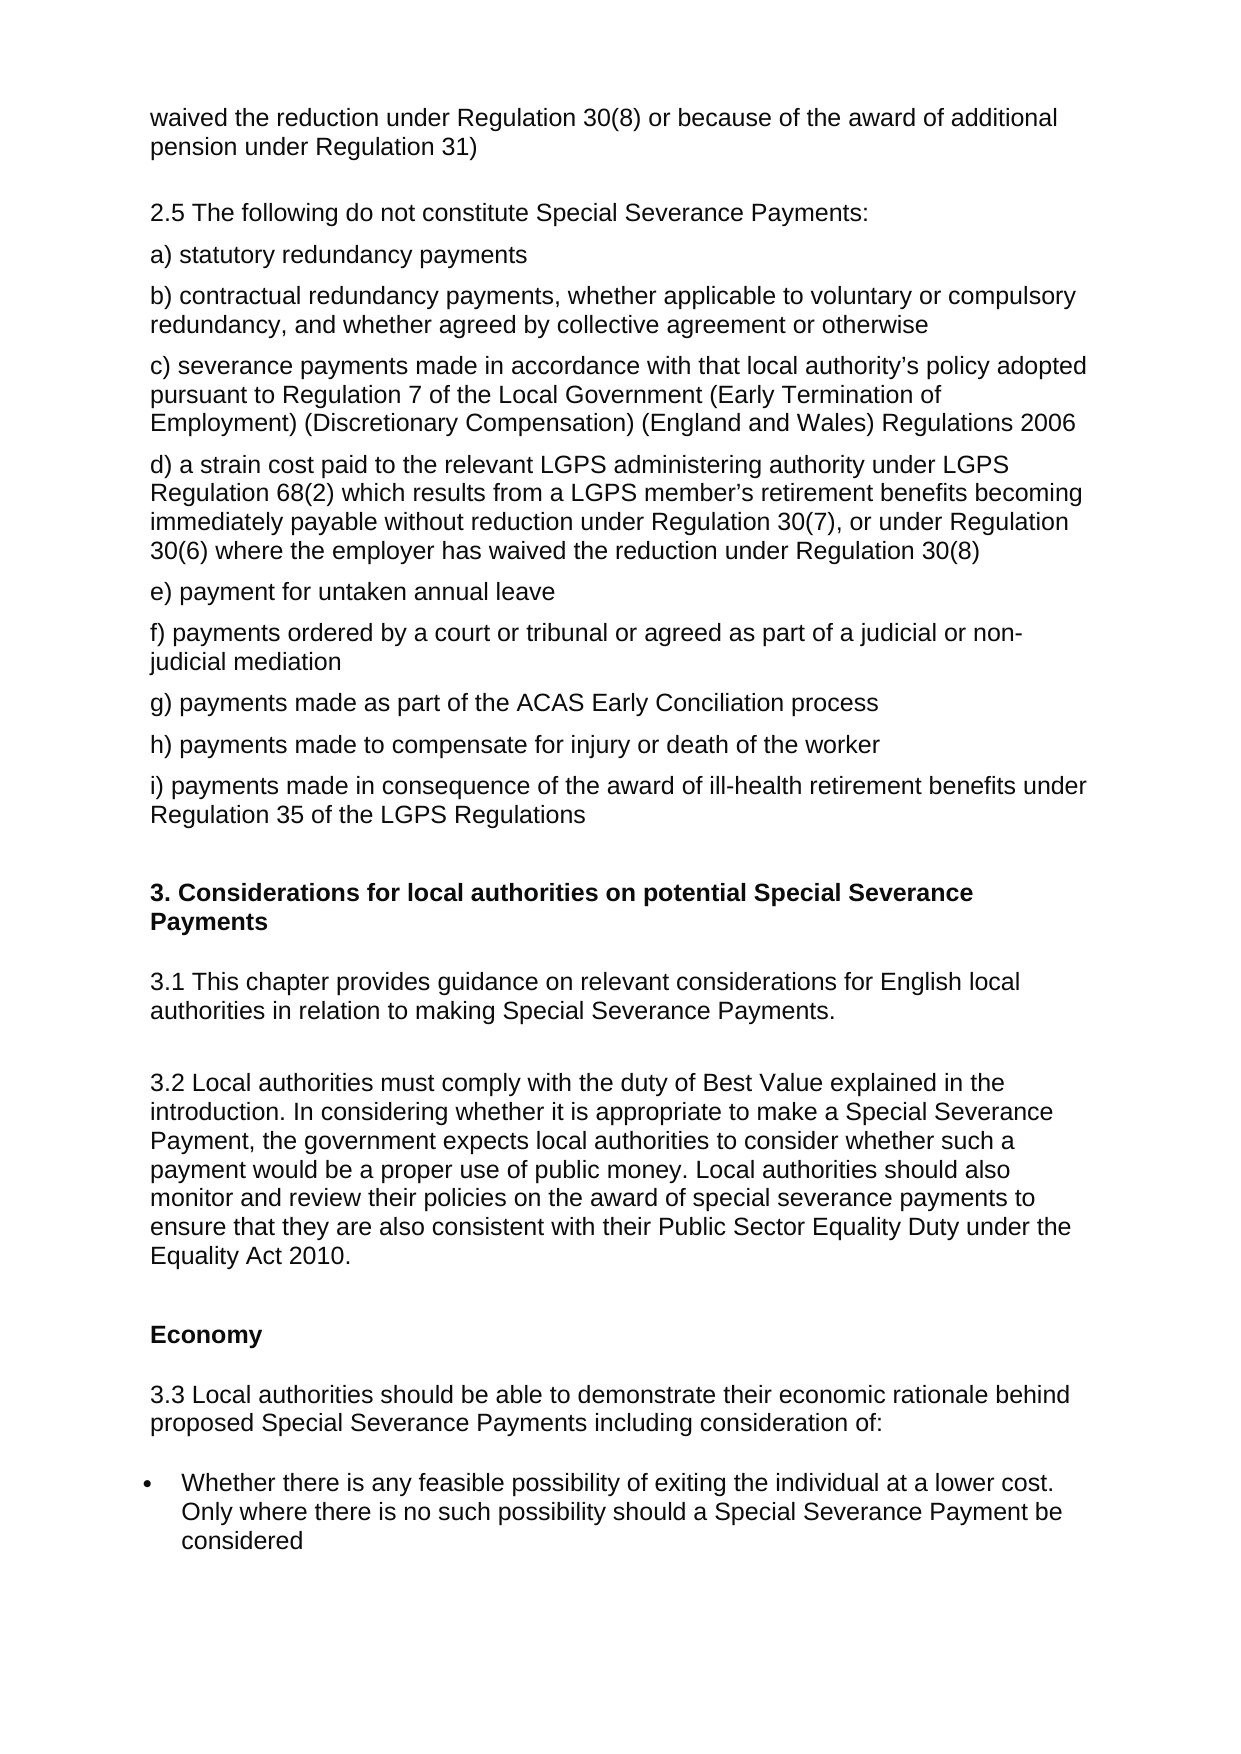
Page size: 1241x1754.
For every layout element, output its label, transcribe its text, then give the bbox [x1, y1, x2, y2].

text g) payments made as part of the ACAS Early Conciliation process [150, 688, 1090, 717]
text i) payments made in consequence of the award of ill-health retirement benefits under Regulation 35 of the LGPS Regulations [150, 771, 1090, 828]
text 3.1 This chapter provides guidance on relevant considerations for English local authorities in relation to making Special Severance Payments. [150, 967, 1090, 1024]
text 3.3 Local authorities should be able to demonstrate their economic rationale behind proposed Special Severance Payments including consideration of: [150, 1379, 1090, 1437]
text b) contractual redundancy payments, whether applicable to voluntary or compulsory redundancy, and whether agreed by collective agreement or otherwise [150, 281, 1090, 338]
text c) severance payments made in accordance with that local authority’s policy adopted pursuant to Regulation 7 of the Local Government (Early Termination of Employment) (Discretionary Compensation) (England and Wales) Regulations 2006 [150, 351, 1090, 437]
text Economy [150, 1319, 1090, 1348]
text a) statutory redundancy payments [150, 239, 1090, 268]
text e) payment for untaken annual leave [150, 577, 1090, 606]
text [150, 103, 1090, 161]
text d) a strain cost paid to the relevant LGPS administering authority under LGPS Regulation 68(2) which results from a LGPS member’s retirement benefits becoming immediately payable without reduction under Regulation 30(7), or under Regulation 30(6) where the employer has waived the reduction under Regulation 30(8) [150, 449, 1090, 564]
text 2.5 The following do not constitute Special Severance Payments: [150, 198, 1090, 227]
text 3. Considerations for local authorities on potential Special Severance Payments [150, 878, 1090, 936]
text h) payments made to compensate for injury or death of the worker [150, 729, 1090, 758]
text f) payments ordered by a court or tribunal or agreed as part of a judicial or non-judicial mediation [150, 618, 1090, 676]
text 3.2 Local authorities must comply with the duty of Best Value explained in the introduction. In considering whether it is appropriate to make a Special Severance Payment, the government expects local authorities to consider whether such a payment would be a proper use of public money. Local authorities should also monitor and review their policies on the award of special severance payments to ensure that they are also consistent with their Public Sector Equality Duty under the Equality Act 2010. [150, 1068, 1090, 1269]
list Whether there is any feasible possibility of exiting the individual at a lower cost. Only where there is no such possibility should a Special Severance Payment be considered [144, 1468, 1090, 1554]
